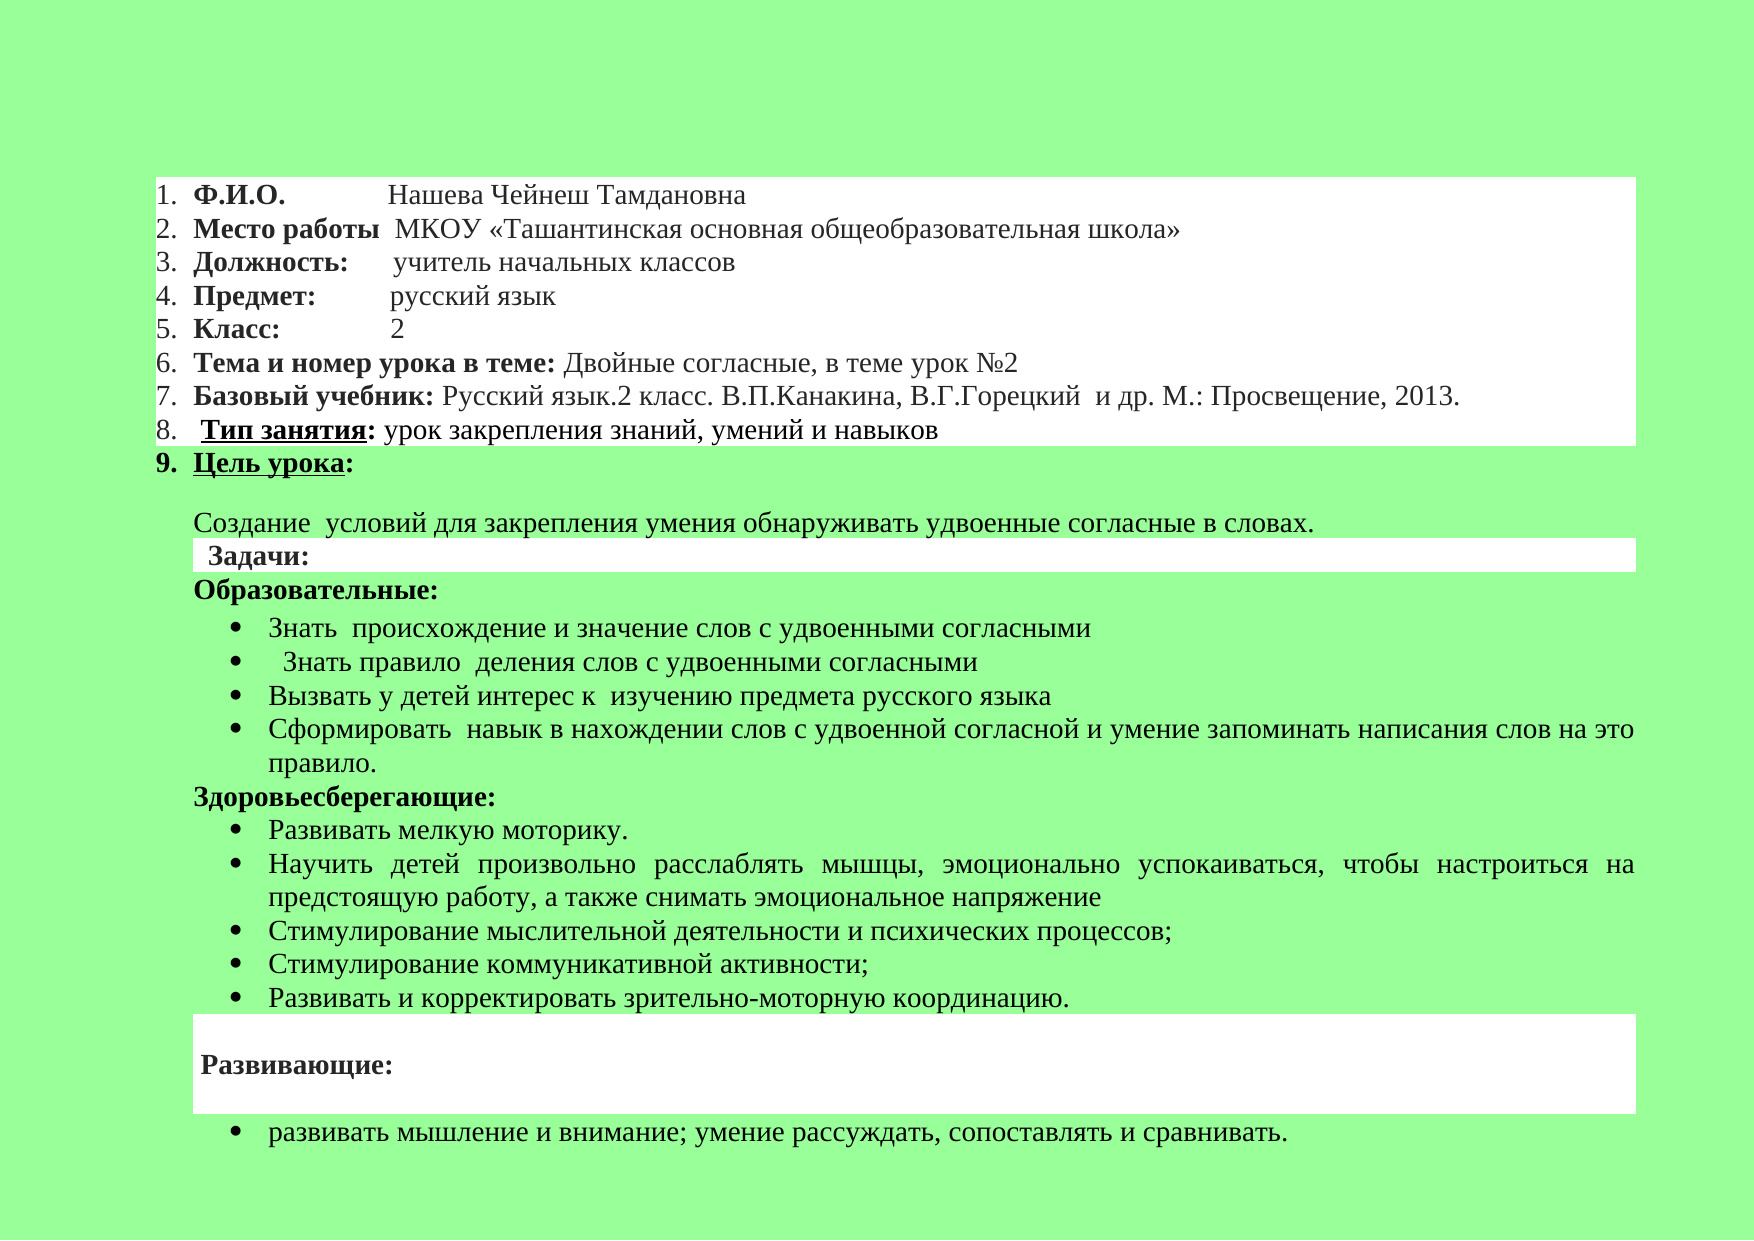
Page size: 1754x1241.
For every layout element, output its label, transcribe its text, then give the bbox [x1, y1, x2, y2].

list Сформировать навык в нахождении слов с удвоенной согласной и умение запоминать написания слов на это правило. [231, 711, 1636, 779]
list Тип занятия: урок закрепления знаний, умений и навыков [156, 412, 1636, 446]
list Развивать мелкую моторику. [231, 812, 1636, 846]
list Развивать и корректировать зрительно-моторную координацию. [231, 980, 1636, 1014]
list Здоровьесберегающие: [193, 779, 1636, 812]
list Класс: 2 [156, 311, 1636, 345]
list Предмет: русский язык [156, 278, 1636, 311]
list Тема и номер урока в теме: Двойные согласные, в теме урок №2 [156, 345, 1636, 378]
list Создание условий для закрепления умения обнаруживать удвоенные согласные в словах. [193, 505, 1636, 538]
list Знать правило деления слов с удвоенными согласными [231, 644, 1636, 678]
list Задачи: [193, 538, 1636, 572]
list развивать мышление и внимание; умение рассуждать, сопоставлять и сравнивать. [231, 1114, 1636, 1148]
list Стимулирование мыслительной деятельности и психических процессов; [231, 913, 1636, 947]
list Должность: учитель начальных классов [156, 244, 1636, 278]
list Знать происхождение и значение слов с удвоенными согласными [231, 611, 1636, 644]
list Научить детей произвольно расслаблять мышцы, эмоционально успокаиваться, чтобы настроиться на предстоящую работу, а также снимать эмоциональное напряжение [231, 846, 1636, 913]
list Вызвать у детей интерес к изучению предмета русского языка [231, 678, 1636, 711]
list Ф.И.О. Нашева Чейнеш Тамдановна [156, 177, 1636, 211]
list Развивающие: [193, 1047, 1636, 1081]
list Цель урока: [156, 446, 1636, 479]
list Базовый учебник: Русский язык.2 класс. В.П.Канакина, В.Г.Горецкий и др. М.: Просвещение, 2013. [156, 378, 1636, 412]
list Место работы МКОУ «Ташантинская основная общеобразовательная школа» [156, 211, 1636, 244]
list Образовательные: [193, 572, 1636, 606]
list Стимулирование коммуникативной активности; [231, 947, 1636, 980]
